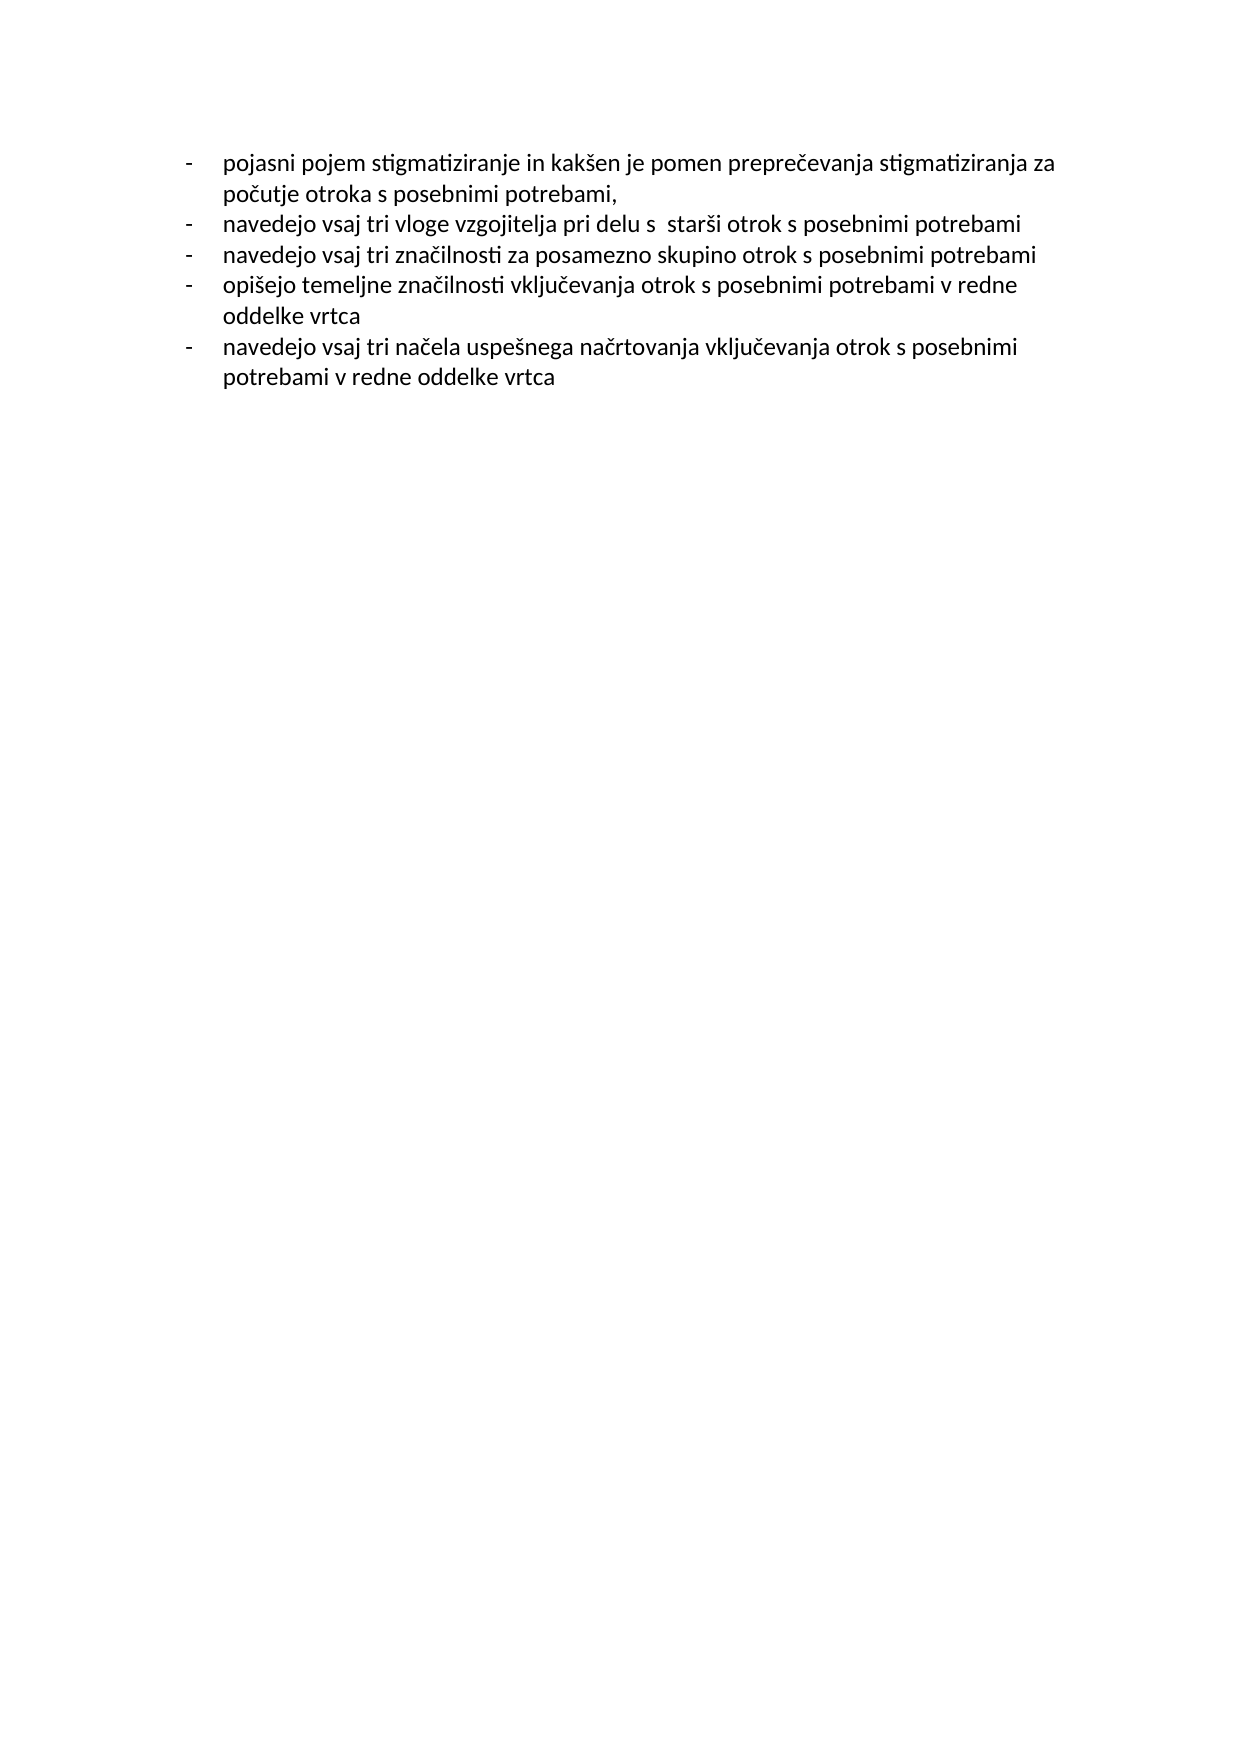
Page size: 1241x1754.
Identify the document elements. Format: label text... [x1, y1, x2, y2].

list pojasni pojem stigmatiziranje in kakšen je pomen preprečevanja stigmatiziranja za počutje otroka s posebnimi potrebami, [185, 148, 1093, 209]
list navedejo vsaj tri načela uspešnega načrtovanja vključevanja otrok s posebnimi potrebami v redne oddelke vrtca [185, 331, 1093, 392]
list navedejo vsaj tri značilnosti za posamezno skupino otrok s posebnimi potrebami [185, 239, 1093, 270]
list navedejo vsaj tri vloge vzgojitelja pri delu s starši otrok s posebnimi potrebami [185, 209, 1093, 239]
list opišejo temeljne značilnosti vključevanja otrok s posebnimi potrebami v redne oddelke vrtca [185, 270, 1093, 331]
